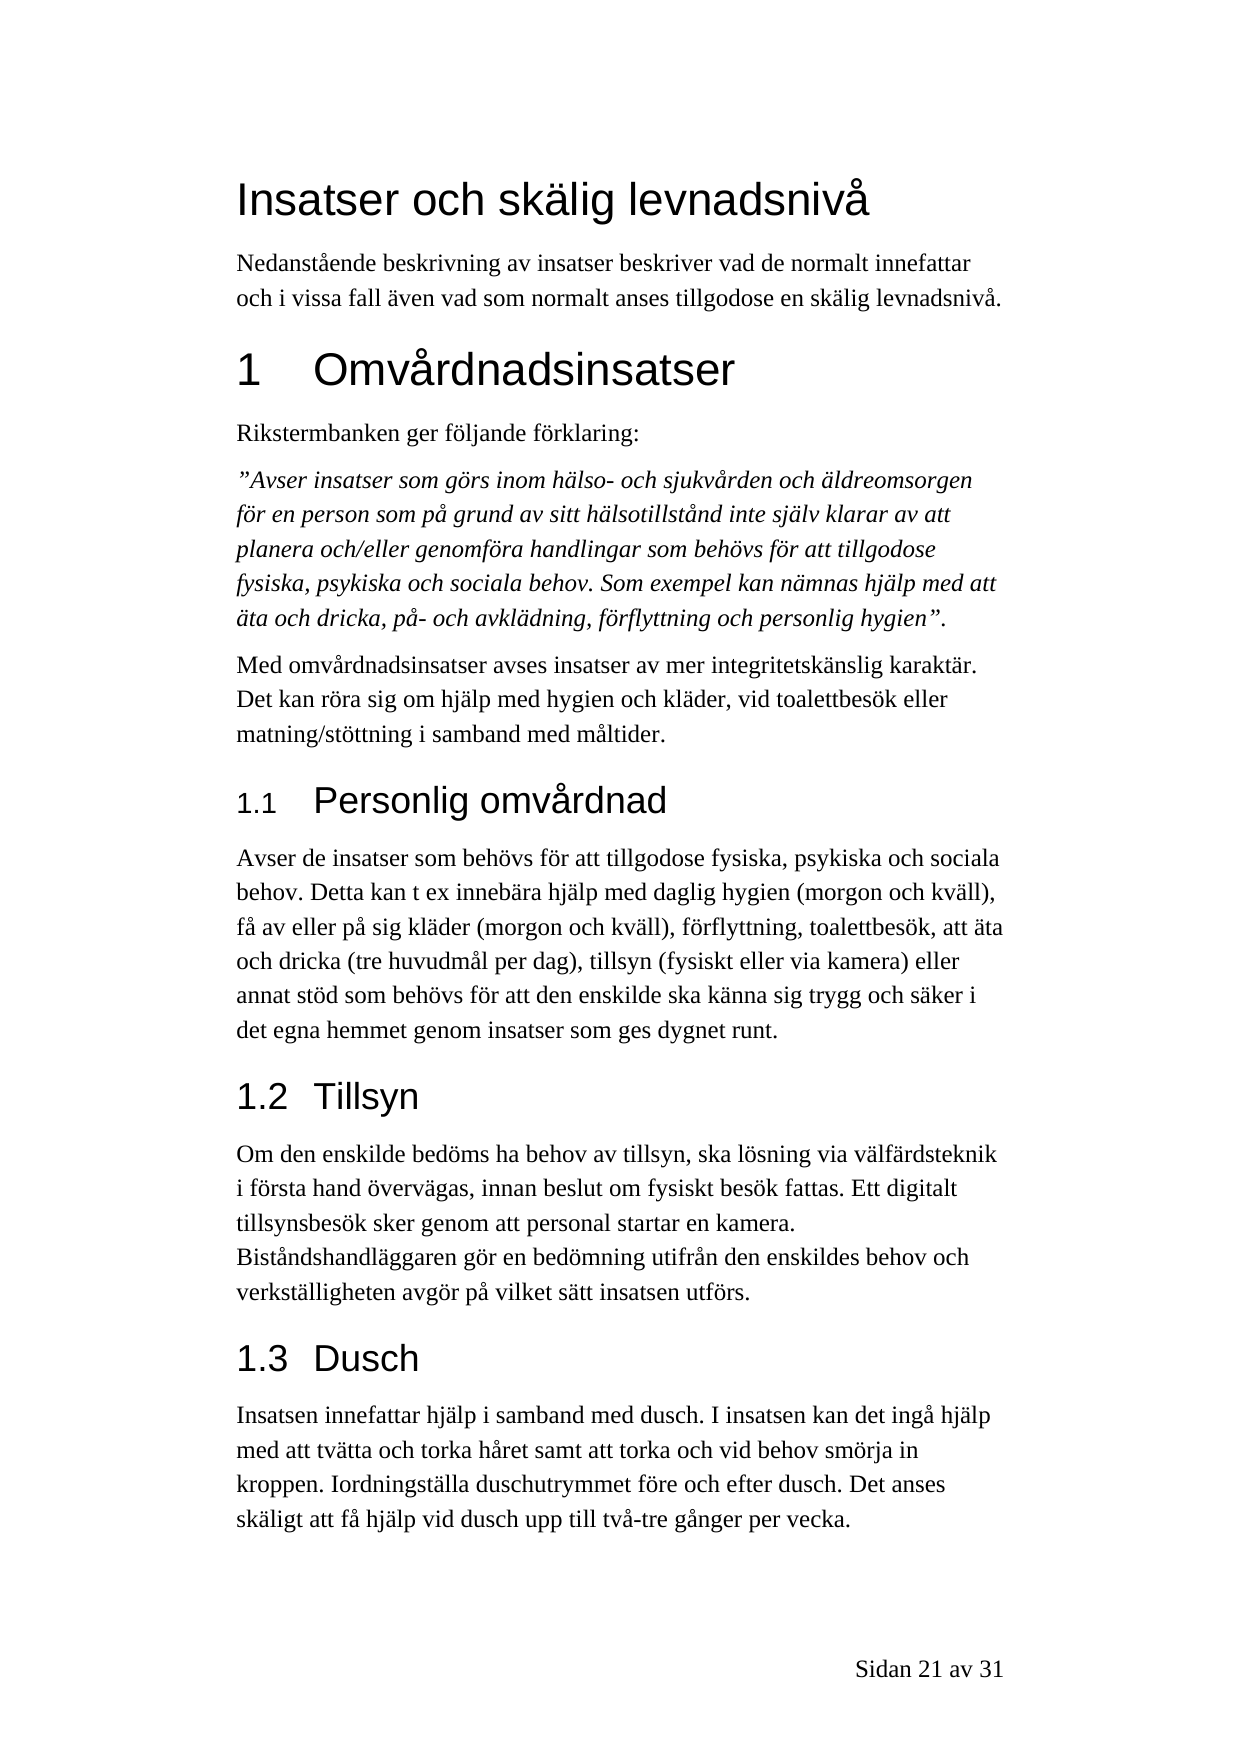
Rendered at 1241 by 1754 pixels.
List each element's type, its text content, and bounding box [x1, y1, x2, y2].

subtitle Dusch [236, 1336, 1004, 1379]
text Insatsen innefattar hjälp i samband med dusch. I insatsen kan det ingå hjälp med att tvätta och torka håret samt att torka och vid behov smörja in kroppen. Iordningställa duschutrymmet före och efter dusch. Det anses skäligt att få hjälp vid dusch upp till två-tre gånger per vecka. [236, 1400, 1004, 1532]
text Avser de insatser som behövs för att tillgodose fysiska, psykiska och sociala behov. Detta kan t ex innebära hjälp med daglig hygien (morgon och kväll), få av eller på sig kläder (morgon och kväll), förflyttning, toalettbesök, att äta och dricka (tre huvudmål per dag), tillsyn (fysiskt eller via kamera) eller annat stöd som behövs för att den enskilde ska känna sig trygg och säker i det egna hemmet genom insatser som ges dygnet runt. [236, 843, 1004, 1044]
text ”Avser insatser som görs inom hälso- och sjukvården och äldreomsorgen för en person som på grund av sitt hälsotillstånd inte själv klarar av att planera och/eller genomföra handlingar som behövs för att tillgodose fysiska, psykiska och sociala behov. Som exempel kan nämnas hjälp med att äta och dricka, på- och avklädning, förflyttning och personlig hygien”. [236, 465, 1004, 632]
subtitle Tillsyn [236, 1074, 1004, 1118]
text Rikstermbanken ger följande förklaring: [236, 418, 1004, 447]
text Nedanstående beskrivning av insatser beskriver vad de normalt innefattar och i vissa fall även vad som normalt anses tillgodose en skälig levnadsnivå. [236, 248, 1004, 312]
subtitle Insatser och skälig levnadsnivå [236, 173, 1004, 225]
subtitle Omvårdnadsinsatser [236, 342, 1004, 395]
text Om den enskilde bedöms ha behov av tillsyn, ska lösning via välfärdsteknik i första hand övervägas, innan beslut om fysiskt besök fattas. Ett digitalt tillsynsbesök sker genom att personal startar en kamera. Biståndshandläggaren gör en bedömning utifrån den enskildes behov och verkställigheten avgör på vilket sätt insatsen utförs. [236, 1139, 1004, 1305]
subtitle Personlig omvårdnad [236, 778, 1004, 822]
text Med omvårdnadsinsatser avses insatser av mer integritetskänslig karaktär. Det kan röra sig om hjälp med hygien och kläder, vid toalettbesök eller matning/stöttning i samband med måltider. [236, 650, 1004, 748]
